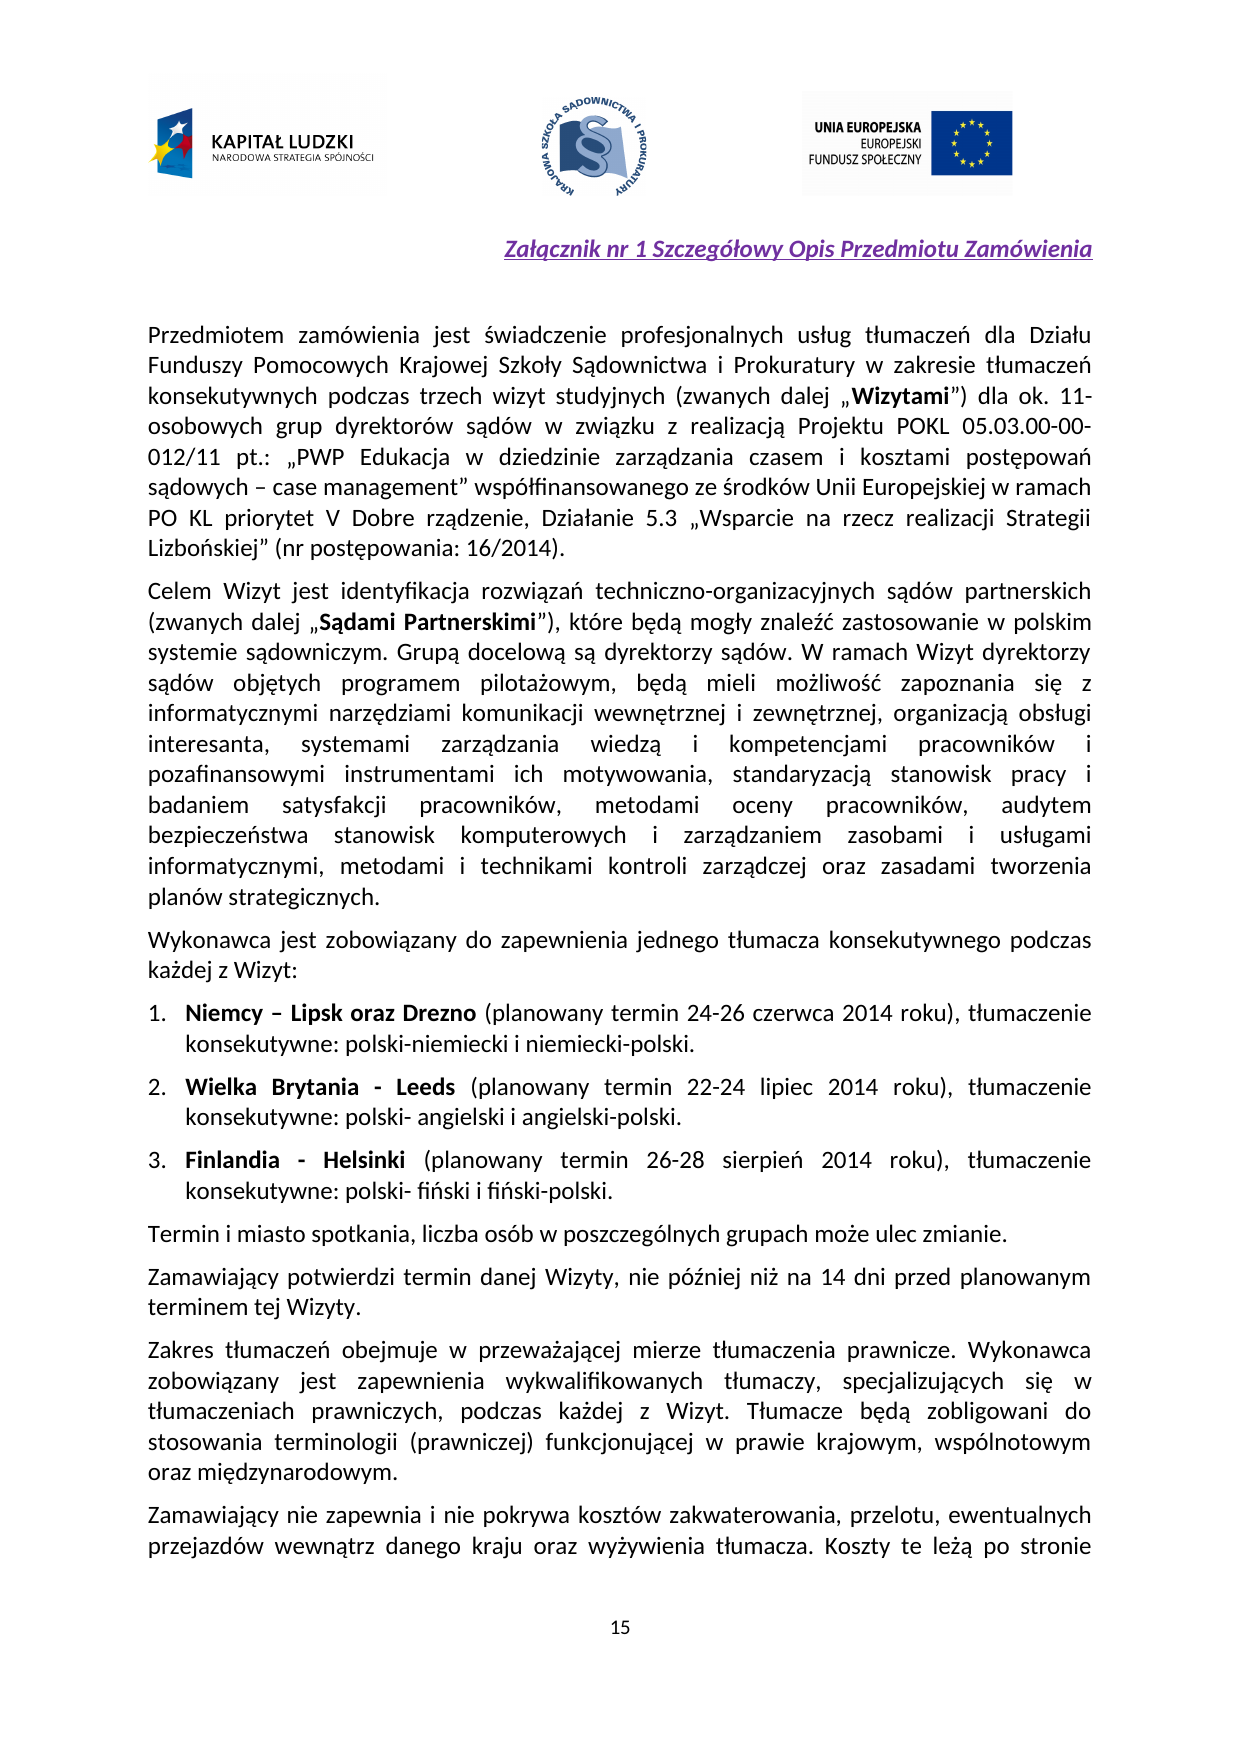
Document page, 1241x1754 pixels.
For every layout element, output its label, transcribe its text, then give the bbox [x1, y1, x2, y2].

text Wykonawca jest zobowiązany do zapewnienia jednego tłumacza konsekutywnego podczas każdej z Wizyt: [148, 924, 1093, 985]
list Niemcy – Lipsk oraz Drezno (planowany termin 24-26 czerwca 2014 roku), tłumaczenie konsekutywne: polski-niemiecki i niemiecki-polski. [148, 997, 1093, 1058]
picture [541, 97, 647, 196]
subtitle Załącznik nr 1 Szczegółowy Opis Przedmiotu Zamówienia [148, 233, 1093, 263]
text Zakres tłumaczeń obejmuje w przeważającej mierze tłumaczenia prawnicze. Wykonawca zobowiązany jest zapewnienia wykwalifikowanych tłumaczy, specjalizujących się w tłumaczeniach prawniczych, podczas każdej z Wizyt. Tłumacze będą zobligowani do stosowania terminologii (prawniczej) funkcjonującej w prawie krajowym, wspólnotowym oraz międzynarodowym. [148, 1334, 1093, 1487]
picture [801, 91, 1013, 196]
text Termin i miasto spotkania, liczba osób w poszczególnych grupach może ulec zmianie. [148, 1218, 1093, 1248]
picture [147, 73, 387, 196]
text Przedmiotem zamówienia jest świadczenie profesjonalnych usług tłumaczeń dla Działu Funduszy Pomocowych Krajowej Szkoły Sądownictwa i Prokuratury w zakresie tłumaczeń konsekutywnych podczas trzech wizyt studyjnych (zwanych dalej „Wizytami”) dla ok. 11-osobowych grup dyrektorów sądów w związku z realizacją Projektu POKL 05.03.00-00-012/11 pt.: „PWP Edukacja w dziedzinie zarządzania czasem i kosztami postępowań sądowych – case management” współfinansowanego ze środków Unii Europejskiej w ramach PO KL priorytet V Dobre rządzenie, Działanie 5.3 „Wsparcie na rzecz realizacji Strategii Lizbońskiej” (nr postępowania: 16/2014). [148, 319, 1093, 563]
list Wielka Brytania - Leeds (planowany termin 22-24 lipiec 2014 roku), tłumaczenie konsekutywne: polski- angielski i angielski-polski. [148, 1071, 1093, 1132]
list Finlandia - Helsinki (planowany termin 26-28 sierpień 2014 roku), tłumaczenie konsekutywne: polski- fiński i fiński-polski. [148, 1144, 1093, 1205]
text Zamawiający potwierdzi termin danej Wizyty, nie później niż na 14 dni przed planowanym terminem tej Wizyty. [148, 1261, 1093, 1322]
text Celem Wizyt jest identyfikacja rozwiązań techniczno-organizacyjnych sądów partnerskich (zwanych dalej „Sądami Partnerskimi”), które będą mogły znaleźć zastosowanie w polskim systemie sądowniczym. Grupą docelową są dyrektorzy sądów. W ramach Wizyt dyrektorzy sądów objętych programem pilotażowym, będą mieli możliwość zapoznania się z informatycznymi narzędziami komunikacji wewnętrznej i zewnętrznej, organizacją obsługi interesanta, systemami zarządzania wiedzą i kompetencjami pracowników i pozafinansowymi instrumentami ich motywowania, standaryzacją stanowisk pracy i badaniem satysfakcji pracowników, metodami oceny pracowników, audytem bezpieczeństwa stanowisk komputerowych i zarządzaniem zasobami i usługami informatycznymi, metodami i technikami kontroli zarządczej oraz zasadami tworzenia planów strategicznych. [148, 576, 1093, 911]
